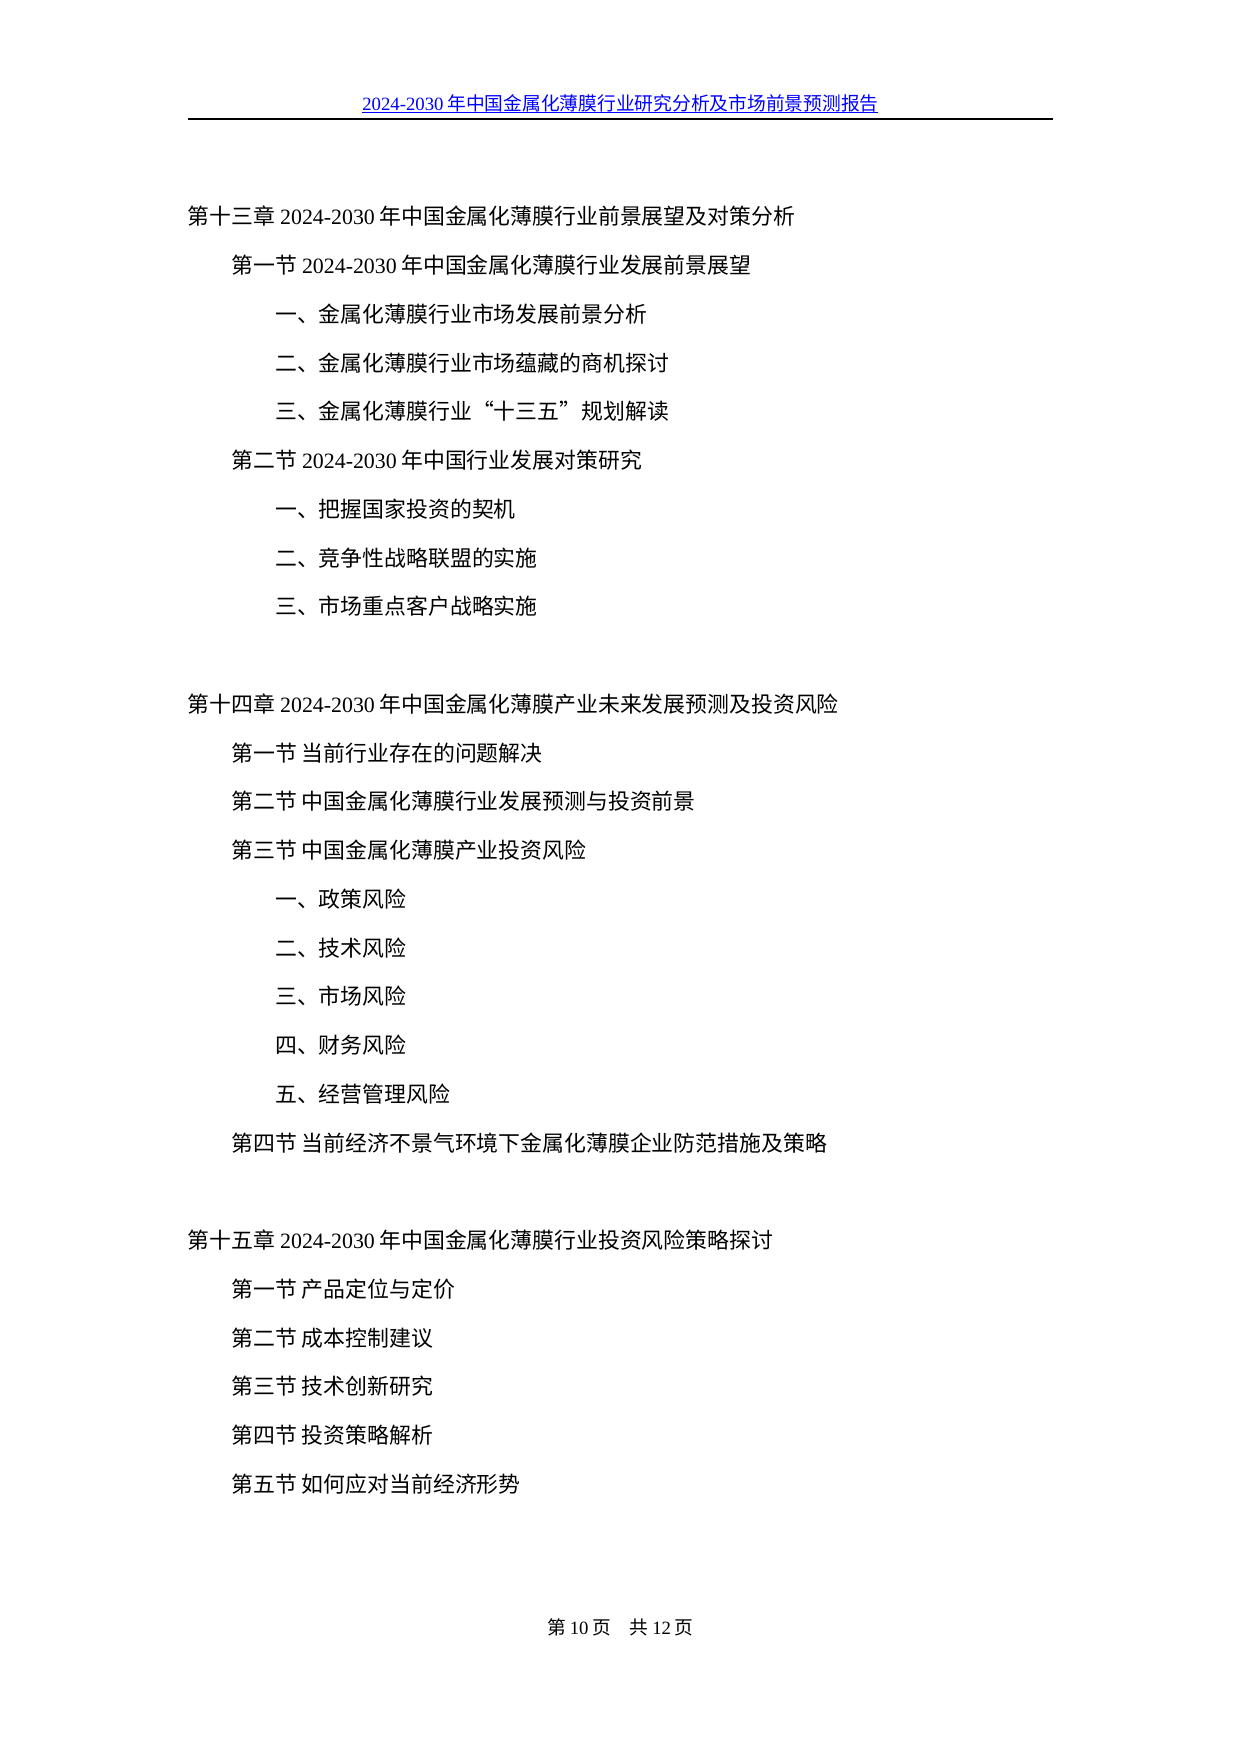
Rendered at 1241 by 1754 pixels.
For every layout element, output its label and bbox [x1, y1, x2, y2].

text [187, 150, 1053, 1499]
